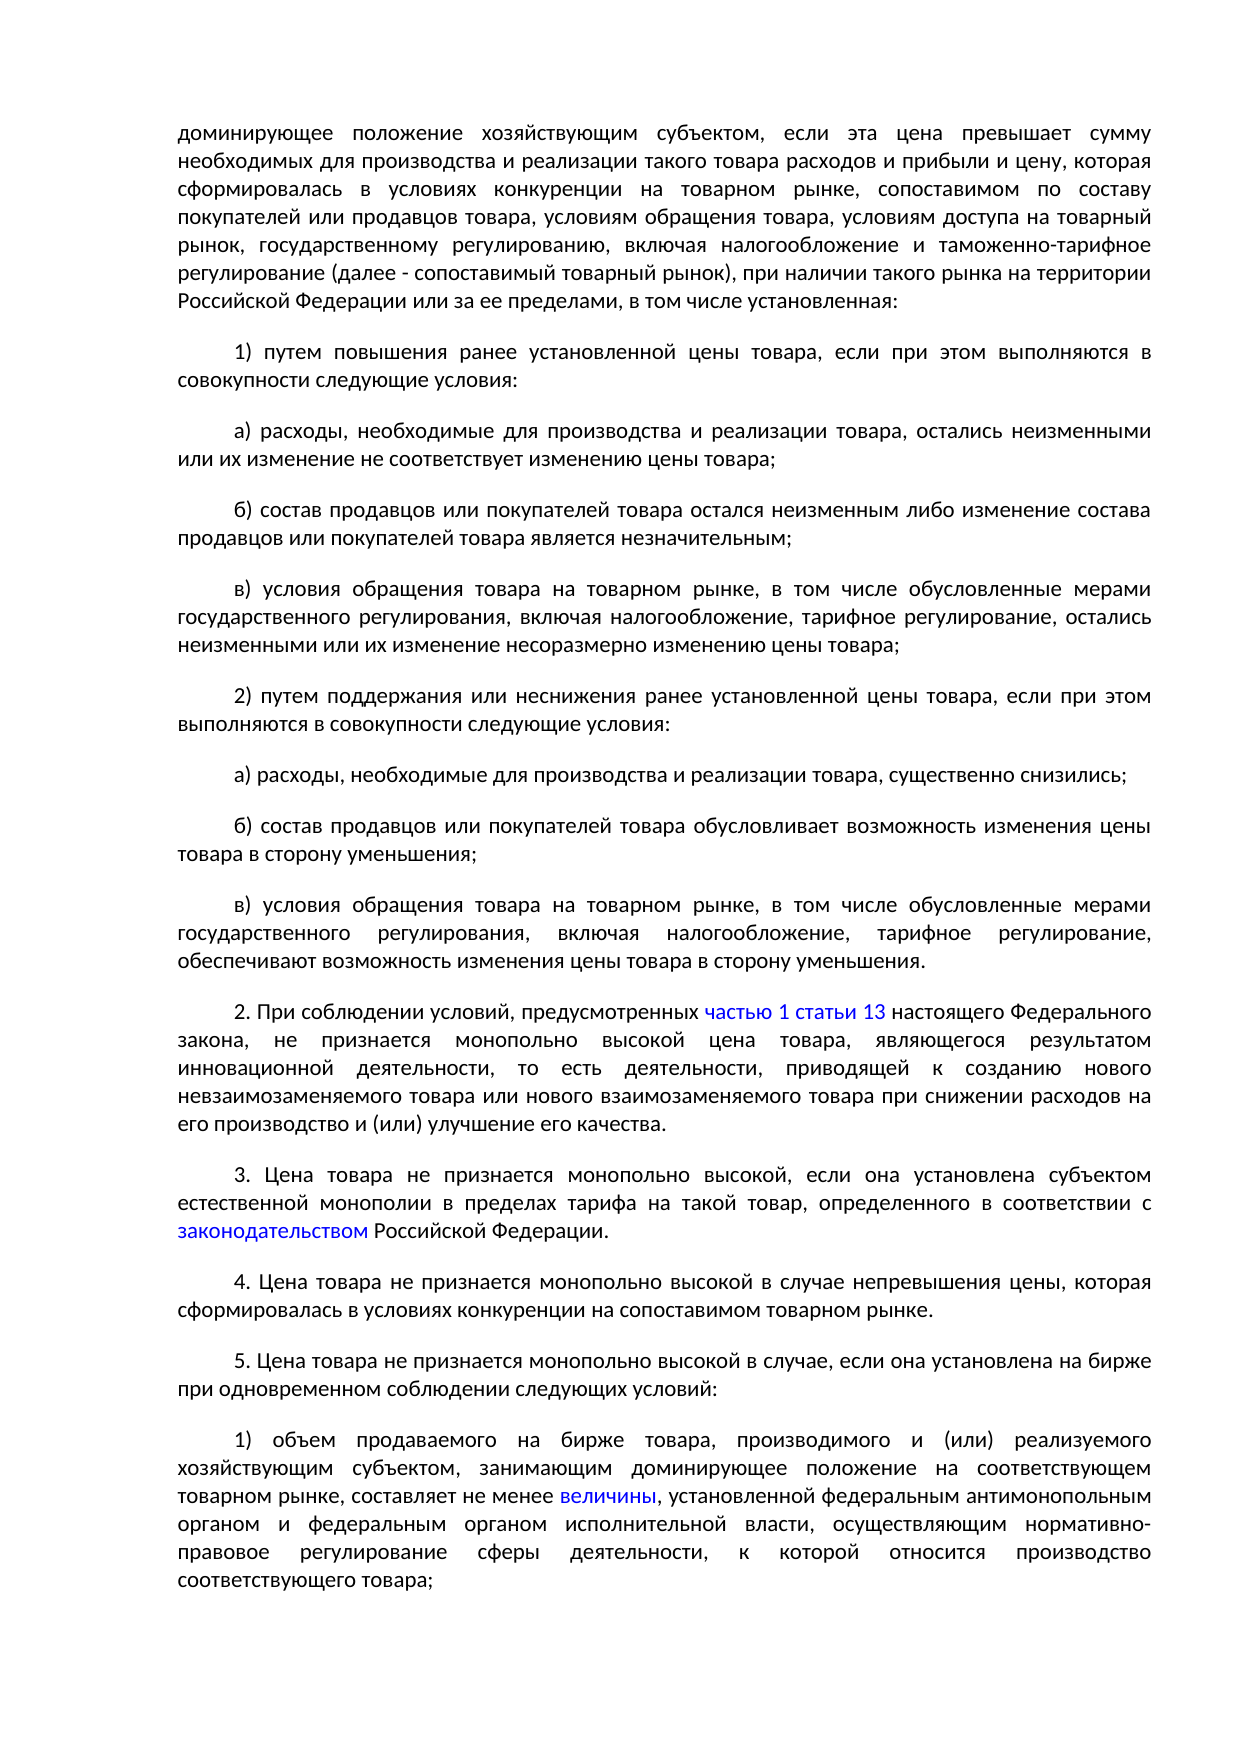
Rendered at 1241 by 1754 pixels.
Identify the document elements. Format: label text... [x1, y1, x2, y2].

text 2. При соблюдении условий, предусмотренных частью 1 статьи 13 настоящего Федерального закона, не признается монопольно высокой цена товара, являющегося результатом инновационной деятельности, то есть деятельности, приводящей к созданию нового невзаимозаменяемого товара или нового взаимозаменяемого товара при снижении расходов на его производство и (или) улучшение его качества. [177, 997, 1152, 1137]
text б) состав продавцов или покупателей товара обусловливает возможность изменения цены товара в сторону уменьшения; [177, 811, 1152, 867]
text 3. Цена товара не признается монопольно высокой, если она установлена субъектом естественной монополии в пределах тарифа на такой товар, определенного в соответствии с законодательством Российской Федерации. [177, 1160, 1152, 1244]
text 1) объем продаваемого на бирже товара, производимого и (или) реализуемого хозяйствующим субъектом, занимающим доминирующее положение на соответствующем товарном рынке, составляет не менее величины, установленной федеральным антимонопольным органом и федеральным органом исполнительной власти, осуществляющим нормативно-правовое регулирование сферы деятельности, к которой относится производство соответствующего товара; [177, 1425, 1152, 1593]
text в) условия обращения товара на товарном рынке, в том числе обусловленные мерами государственного регулирования, включая налогообложение, тарифное регулирование, обеспечивают возможность изменения цены товара в сторону уменьшения. [177, 890, 1152, 974]
text а) расходы, необходимые для производства и реализации товара, существенно снизились; [177, 760, 1152, 788]
text в) условия обращения товара на товарном рынке, в том числе обусловленные мерами государственного регулирования, включая налогообложение, тарифное регулирование, остались неизменными или их изменение несоразмерно изменению цены товара; [177, 574, 1152, 658]
text 5. Цена товара не признается монопольно высокой в случае, если она установлена на бирже при одновременном соблюдении следующих условий: [177, 1346, 1152, 1402]
text 2) путем поддержания или неснижения ранее установленной цены товара, если при этом выполняются в совокупности следующие условия: [177, 681, 1152, 737]
text а) расходы, необходимые для производства и реализации товара, остались неизменными или их изменение не соответствует изменению цены товара; [177, 416, 1152, 472]
text 4. Цена товара не признается монопольно высокой в случае непревышения цены, которая сформировалась в условиях конкуренции на сопоставимом товарном рынке. [177, 1267, 1152, 1323]
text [177, 118, 1152, 314]
text б) состав продавцов или покупателей товара остался неизменным либо изменение состава продавцов или покупателей товара является незначительным; [177, 495, 1152, 551]
text 1) путем повышения ранее установленной цены товара, если при этом выполняются в совокупности следующие условия: [177, 337, 1152, 393]
